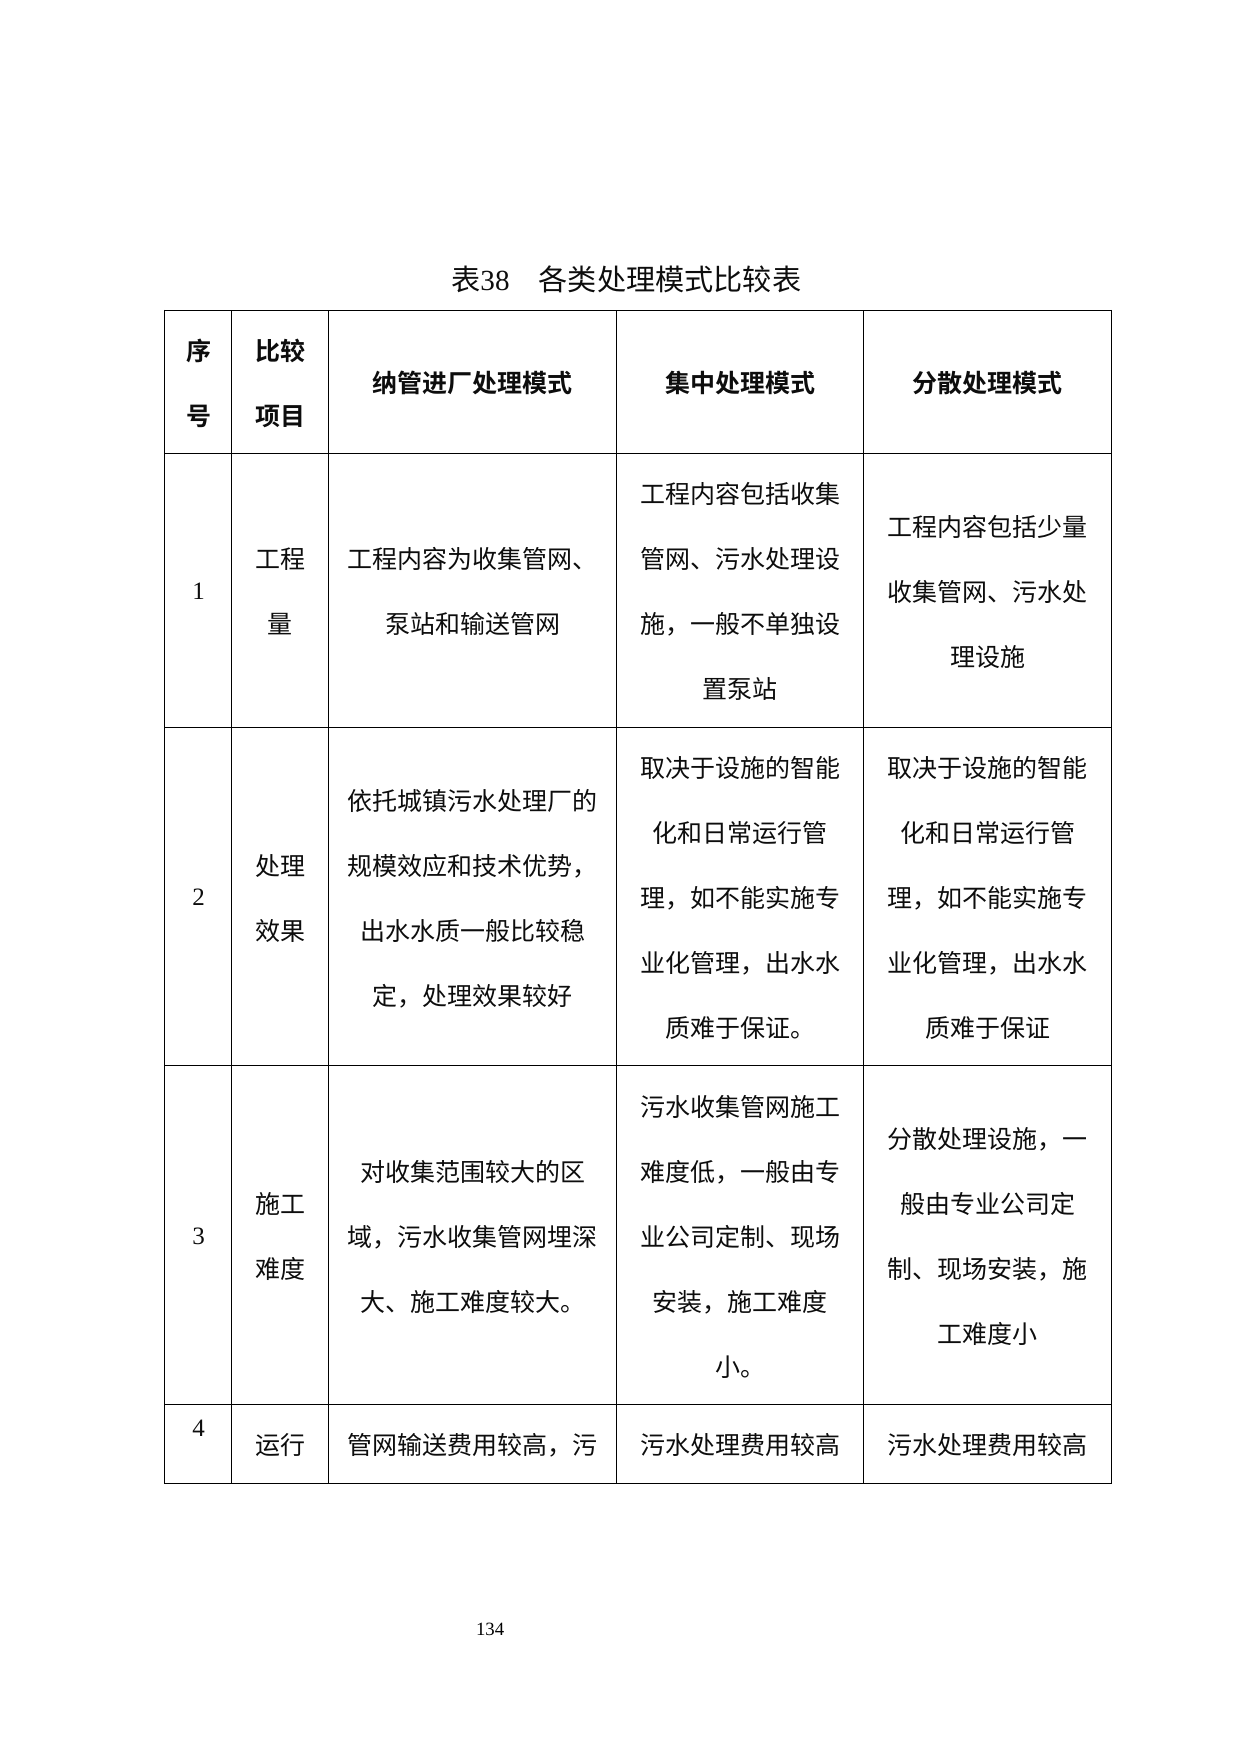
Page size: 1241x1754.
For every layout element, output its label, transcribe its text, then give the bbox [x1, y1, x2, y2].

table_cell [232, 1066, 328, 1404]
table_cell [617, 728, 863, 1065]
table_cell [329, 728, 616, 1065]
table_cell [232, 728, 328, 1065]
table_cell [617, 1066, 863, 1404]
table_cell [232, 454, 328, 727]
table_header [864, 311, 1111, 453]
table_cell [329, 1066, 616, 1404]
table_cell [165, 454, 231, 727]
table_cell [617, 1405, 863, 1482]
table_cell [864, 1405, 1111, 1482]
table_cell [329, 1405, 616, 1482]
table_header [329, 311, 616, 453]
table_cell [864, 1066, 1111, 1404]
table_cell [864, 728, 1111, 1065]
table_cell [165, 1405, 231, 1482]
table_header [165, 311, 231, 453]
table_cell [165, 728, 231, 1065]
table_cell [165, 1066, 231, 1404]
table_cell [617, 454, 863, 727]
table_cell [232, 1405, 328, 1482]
text 各类处理模式比较表 [165, 245, 1087, 310]
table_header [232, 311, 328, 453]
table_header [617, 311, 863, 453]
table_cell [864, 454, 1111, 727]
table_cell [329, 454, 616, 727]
